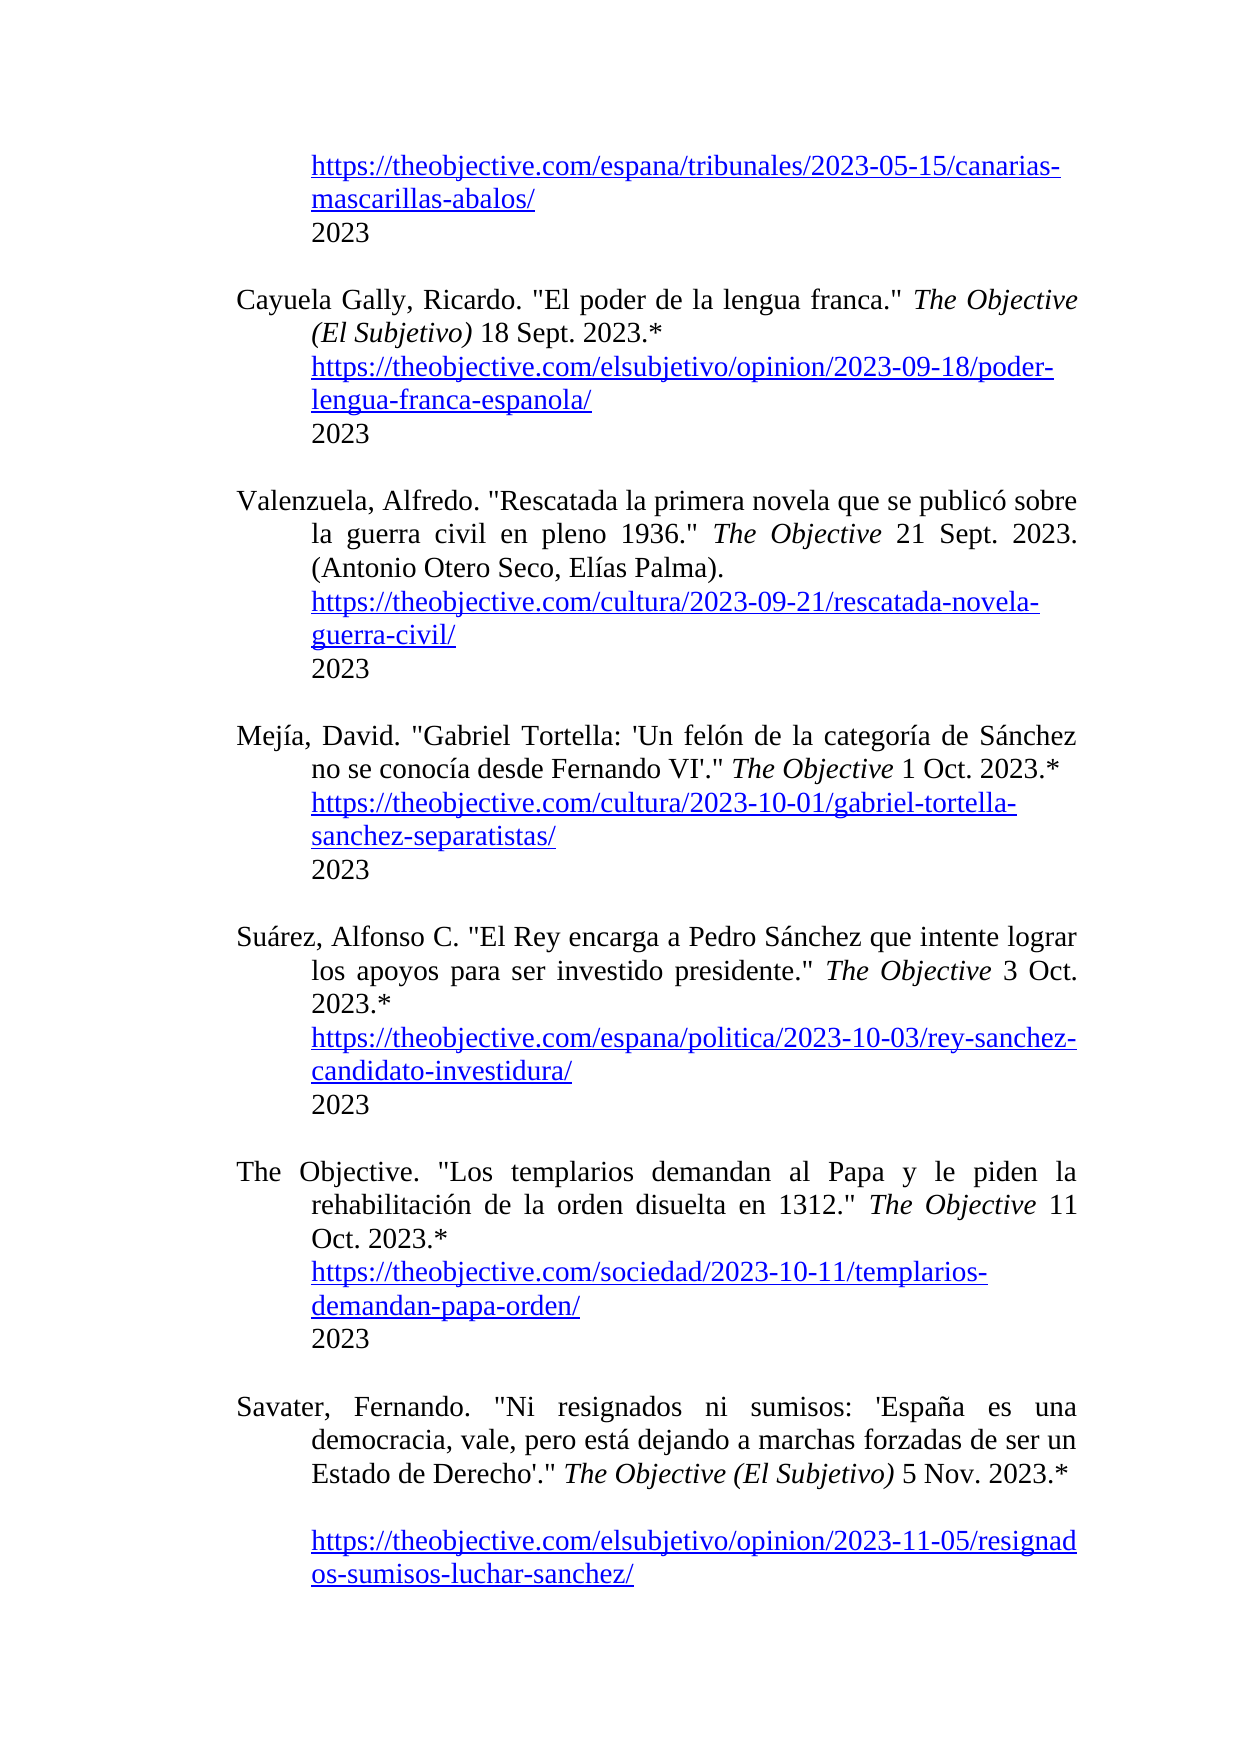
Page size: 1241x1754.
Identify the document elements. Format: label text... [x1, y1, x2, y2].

text 2023 [236, 1322, 1078, 1355]
text https://theobjective.com/elsubjetivo/opinion/2023-11-05/resignados-sumisos-luchar-sanchez/ [236, 1489, 1078, 1590]
text https://theobjective.com/sociedad/2023-10-11/templarios-demandan-papa-orden/ [236, 1254, 1078, 1322]
text Valenzuela, Alfredo. "Rescatada la primera novela que se publicó sobre la guerra civil en pleno 1936." The Objective 21 Sept. 2023. (Antonio Otero Seco, Elías Palma). [236, 483, 1078, 584]
text Savater, Fernando. "Ni resignados ni sumisos: 'España es una democracia, vale, pero está dejando a marchas forzadas de ser un Estado de Derecho'." The Objective (El Subjetivo) 5 Nov. 2023.* [236, 1389, 1078, 1489]
text 2023 [236, 651, 1078, 684]
text https://theobjective.com/espana/politica/2023-10-03/rey-sanchez-candidato-investidura/ [311, 1020, 1078, 1087]
text 2023 [236, 215, 1078, 248]
text Suárez, Alfonso C. "El Rey encarga a Pedro Sánchez que intente lograr los apoyos para ser investido presidente." The Objective 3 Oct. 2023.* [236, 919, 1078, 1020]
text Cayuela Gally, Ricardo. "El poder de la lengua franca." The Objective (El Subjetivo) 18 Sept. 2023.* [236, 282, 1078, 349]
text https://theobjective.com/cultura/2023-09-21/rescatada-novela-guerra-civil/ [236, 584, 1078, 651]
text The Objective. "Los templarios demandan al Papa y le piden la rehabilitación de la orden disuelta en 1312." The Objective 11 Oct. 2023.* [236, 1154, 1078, 1254]
text https://theobjective.com/espana/tribunales/2023-05-15/canarias-mascarillas-abalos/ [236, 148, 1078, 215]
text https://theobjective.com/elsubjetivo/opinion/2023-09-18/poder-lengua-franca-espanola/ [236, 349, 1078, 416]
text Mejía, David. "Gabriel Tortella: 'Un felón de la categoría de Sánchez no se conocía desde Fernando VI'." The Objective 1 Oct. 2023.* [236, 718, 1078, 785]
text 2023 [236, 1087, 1078, 1120]
text https://theobjective.com/cultura/2023-10-01/gabriel-tortella-sanchez-separatistas/ [236, 785, 1078, 852]
text 2023 [236, 416, 1078, 449]
text 2023 [236, 852, 1078, 886]
